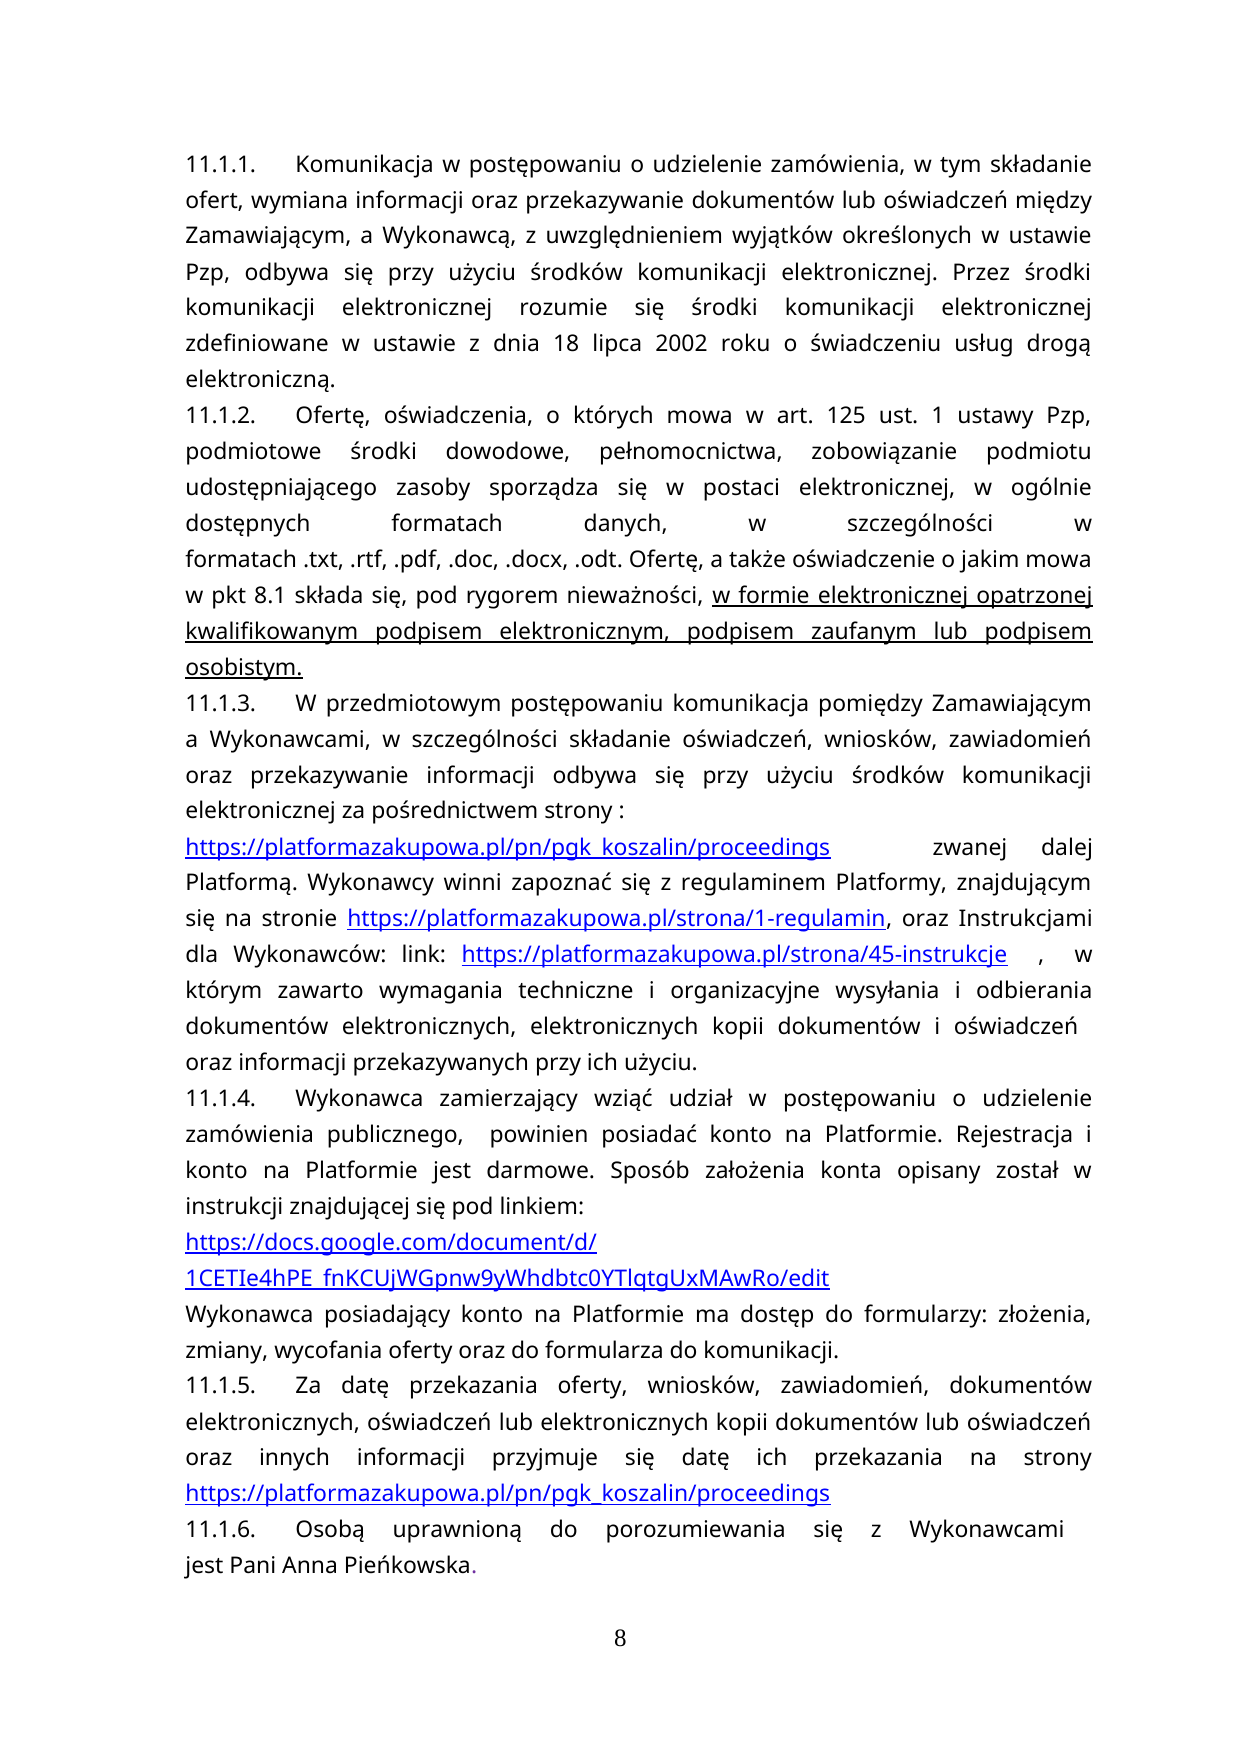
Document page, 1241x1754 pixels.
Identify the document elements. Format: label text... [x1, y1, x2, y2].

text 11.1.4. Wykonawca zamierzający wziąć udział w postępowaniu o udzielenie zamówienia publicznego, powinien posiadać konto na Platformie. Rejestracja i konto na Platformie jest darmowe. Sposób założenia konta opisany został w instrukcji znajdującej się pod linkiem: [185, 1082, 1093, 1221]
text https://docs.google.com/document/d/1CETIe4hPE_fnKCUjWGpnw9yWhdbtc0YTlqtgUxMAwRo/edit [185, 1226, 1093, 1293]
text 11.1.2. Ofertę, oświadczenia, o których mowa w art. 125 ust. 1 ustawy Pzp, podmiotowe środki dowodowe, pełnomocnictwa, zobowiązanie podmiotu udostępniającego zasoby sporządza się w postaci elektronicznej, w ogólnie dostępnych formatach danych, w szczególności w formatach .txt, .rtf, .pdf, .doc, .docx, .odt. Ofertę, a także oświadczenie o jakim mowa w pkt 8.1 składa się, pod rygorem nieważności, w formie elektronicznej opatrzonej kwalifikowanym podpisem elektronicznym, podpisem zaufanym lub podpisem osobistym. [185, 399, 1093, 641]
text Wykonawca posiadający konto na Platformie ma dostęp do formularzy: złożenia, zmiany, wycofania oferty oraz do formularza do komunikacji. [185, 1298, 1093, 1365]
text https://platformazakupowa.pl/pn/pgk_koszalin/proceedings zwanej dalej Platformą. Wykonawcy winni zapoznać się z regulaminem Platformy, znajdującym się na stronie https://platformazakupowa.pl/strona/1-regulamin, oraz Instrukcjami dla Wykonawców: link: https://platformazakupowa.pl/strona/45-instrukcje , w którym zawarto wymagania techniczne i organizacyjne wysyłania i odbierania dokumentów elektronicznych, elektronicznych kopii dokumentów i oświadczeń oraz informacji przekazywanych przy ich użyciu. [185, 830, 1093, 1077]
text 11.1.3. W przedmiotowym postępowaniu komunikacja pomiędzy Zamawiającym a Wykonawcami, w szczególności składanie oświadczeń, wniosków, zawiadomień oraz przekazywanie informacji odbywa się przy użyciu środków komunikacji elektronicznej za pośrednictwem strony : [185, 687, 1093, 826]
text 11.1.5. Za datę przekazania oferty, wniosków, zawiadomień, dokumentów elektronicznych, oświadczeń lub elektronicznych kopii dokumentów lub oświadczeń oraz innych informacji przyjmuje się datę ich przekazania na strony https://platformazakupowa.pl/pn/pgk_koszalin/proceedings [185, 1369, 1093, 1508]
text 11.1.6. Osobą uprawnioną do porozumiewania się z Wykonawcami jest Pani Anna Pieńkowska. [185, 1513, 1093, 1580]
text 11.1.1. Komunikacja w postępowaniu o udzielenie zamówienia, w tym składanie ofert, wymiana informacji oraz przekazywanie dokumentów lub oświadczeń między Zamawiającym, a Wykonawcą, z uwzględnieniem wyjątków określonych w ustawie Pzp, odbywa się przy użyciu środków komunikacji elektronicznej. Przez środki komunikacji elektronicznej rozumie się środki komunikacji elektronicznej zdefiniowane w ustawie z dnia 18 lipca 2002 roku o świadczeniu usług drogą elektroniczną. [185, 148, 1093, 394]
text 11.1.2. Ofertę, oświadczenia, o których mowa w art. 125 ust. 1 ustawy Pzp, podmiotowe środki dowodowe, pełnomocnictwa, zobowiązanie podmiotu udostępniającego zasoby sporządza się w postaci elektronicznej, w ogólnie dostępnych formatach danych, w szczególności w formatach .txt, .rtf, .pdf, .doc, .docx, .odt. Ofertę, a także oświadczenie o jakim mowa w pkt 8.1 składa się, pod rygorem nieważności, w formie elektronicznej opatrzonej kwalifikowanym podpisem elektronicznym, podpisem zaufanym lub podpisem osobistym. [185, 643, 1093, 682]
